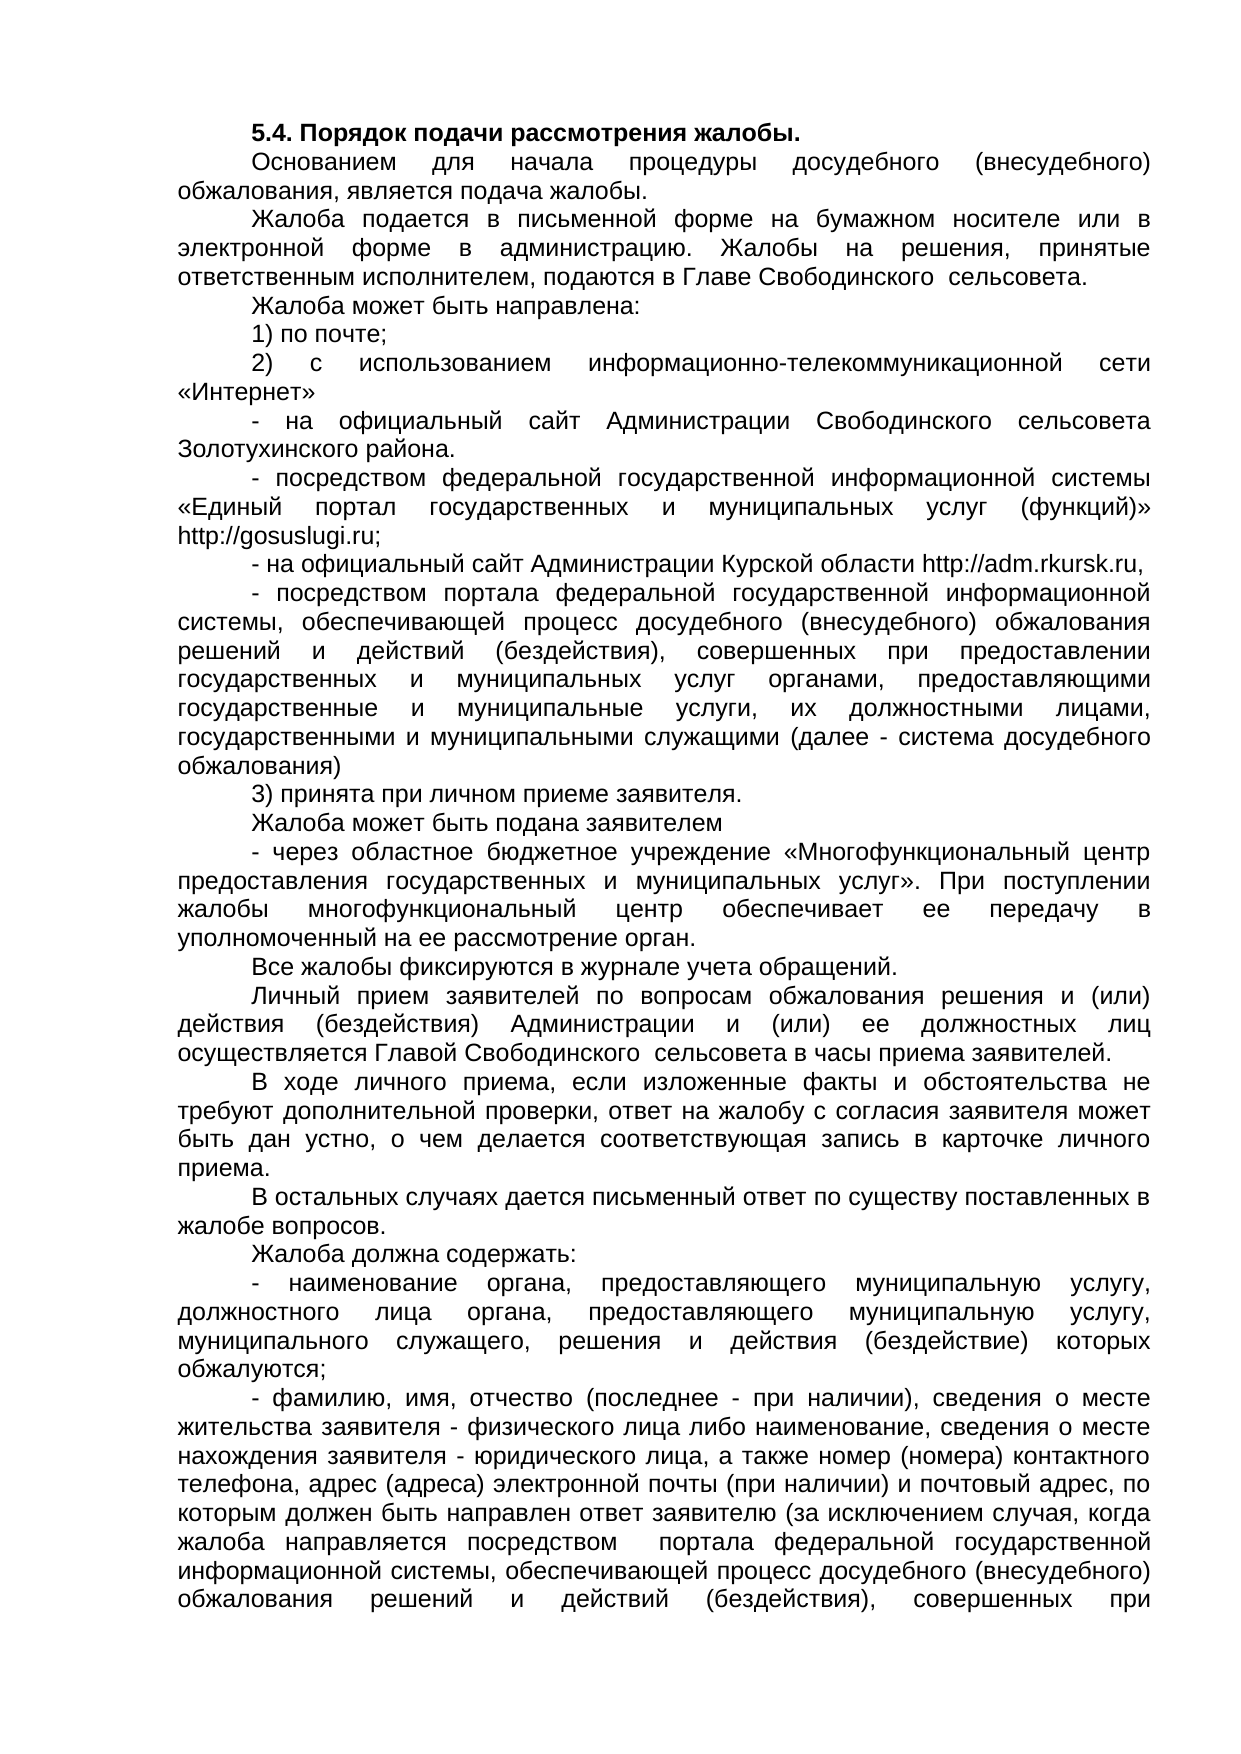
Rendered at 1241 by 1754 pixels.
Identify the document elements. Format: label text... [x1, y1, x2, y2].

text - через областное бюджетное учреждение «Многофункциональный центр предоставления государственных и муниципальных услуг». При поступлении жалобы многофункциональный центр обеспечивает ее передачу в уполномоченный на ее рассмотрение орган. [177, 837, 1152, 952]
text - на официальный сайт Администрации Курской области http://adm.rkursk.ru, [177, 549, 1152, 578]
text Жалоба подается в письменной форме на бумажном носителе или в электронной форме в администрацию. Жалобы на решения, принятые ответственным исполнителем, подаются в Главе Свободинского сельсовета. [177, 204, 1152, 291]
text 1) по почте; [177, 319, 1152, 348]
text Все жалобы фиксируются в журнале учета обращений. [177, 952, 1152, 981]
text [177, 1383, 1152, 1613]
text - наименование органа, предоставляющего муниципальную услугу, должностного лица органа, предоставляющего муниципальную услугу, муниципального служащего, решения и действия (бездействие) которых обжалуются; [177, 1268, 1152, 1383]
text - посредством портала федеральной государственной информационной системы, обеспечивающей процесс досудебного (внесудебного) обжалования решений и действий (бездействия), совершенных при предоставлении государственных и муниципальных услуг органами, предоставляющими государственные и муниципальные услуги, их должностными лицами, государственными и муниципальными служащими (далее - система досудебного обжалования) [177, 578, 1152, 779]
text 2) с использованием информационно-телекоммуникационной сети «Интернет» [177, 348, 1152, 406]
text Жалоба может быть подана заявителем [177, 808, 1152, 837]
text Жалоба должна содержать: [177, 1239, 1152, 1268]
text Жалоба может быть направлена: [177, 291, 1152, 319]
text 3) принята при личном приеме заявителя. [177, 779, 1152, 808]
text - посредством федеральной государственной информационной системы «Единый портал государственных и муниципальных услуг (функций)» http://gosuslugi.ru; [177, 463, 1152, 549]
text В ходе личного приема, если изложенные факты и обстоятельства не требуют дополнительной проверки, ответ на жалобу с согласия заявителя может быть дан устно, о чем делается соответствующая запись в карточке личного приема. [177, 1067, 1152, 1182]
text 5.4. Порядок подачи рассмотрения жалобы. [177, 118, 1152, 147]
text Личный прием заявителей по вопросам обжалования решения и (или) действия (бездействия) Администрации и (или) ее должностных лиц осуществляется Главой Свободинского сельсовета в часы приема заявителей. [177, 981, 1152, 1067]
text В остальных случаях дается письменный ответ по существу поставленных в жалобе вопросов. [177, 1182, 1152, 1239]
text Основанием для начала процедуры досудебного (внесудебного) обжалования, является подача жалобы. [177, 147, 1152, 204]
text - на официальный сайт Администрации Свободинского сельсовета Золотухинского района. [177, 406, 1152, 463]
